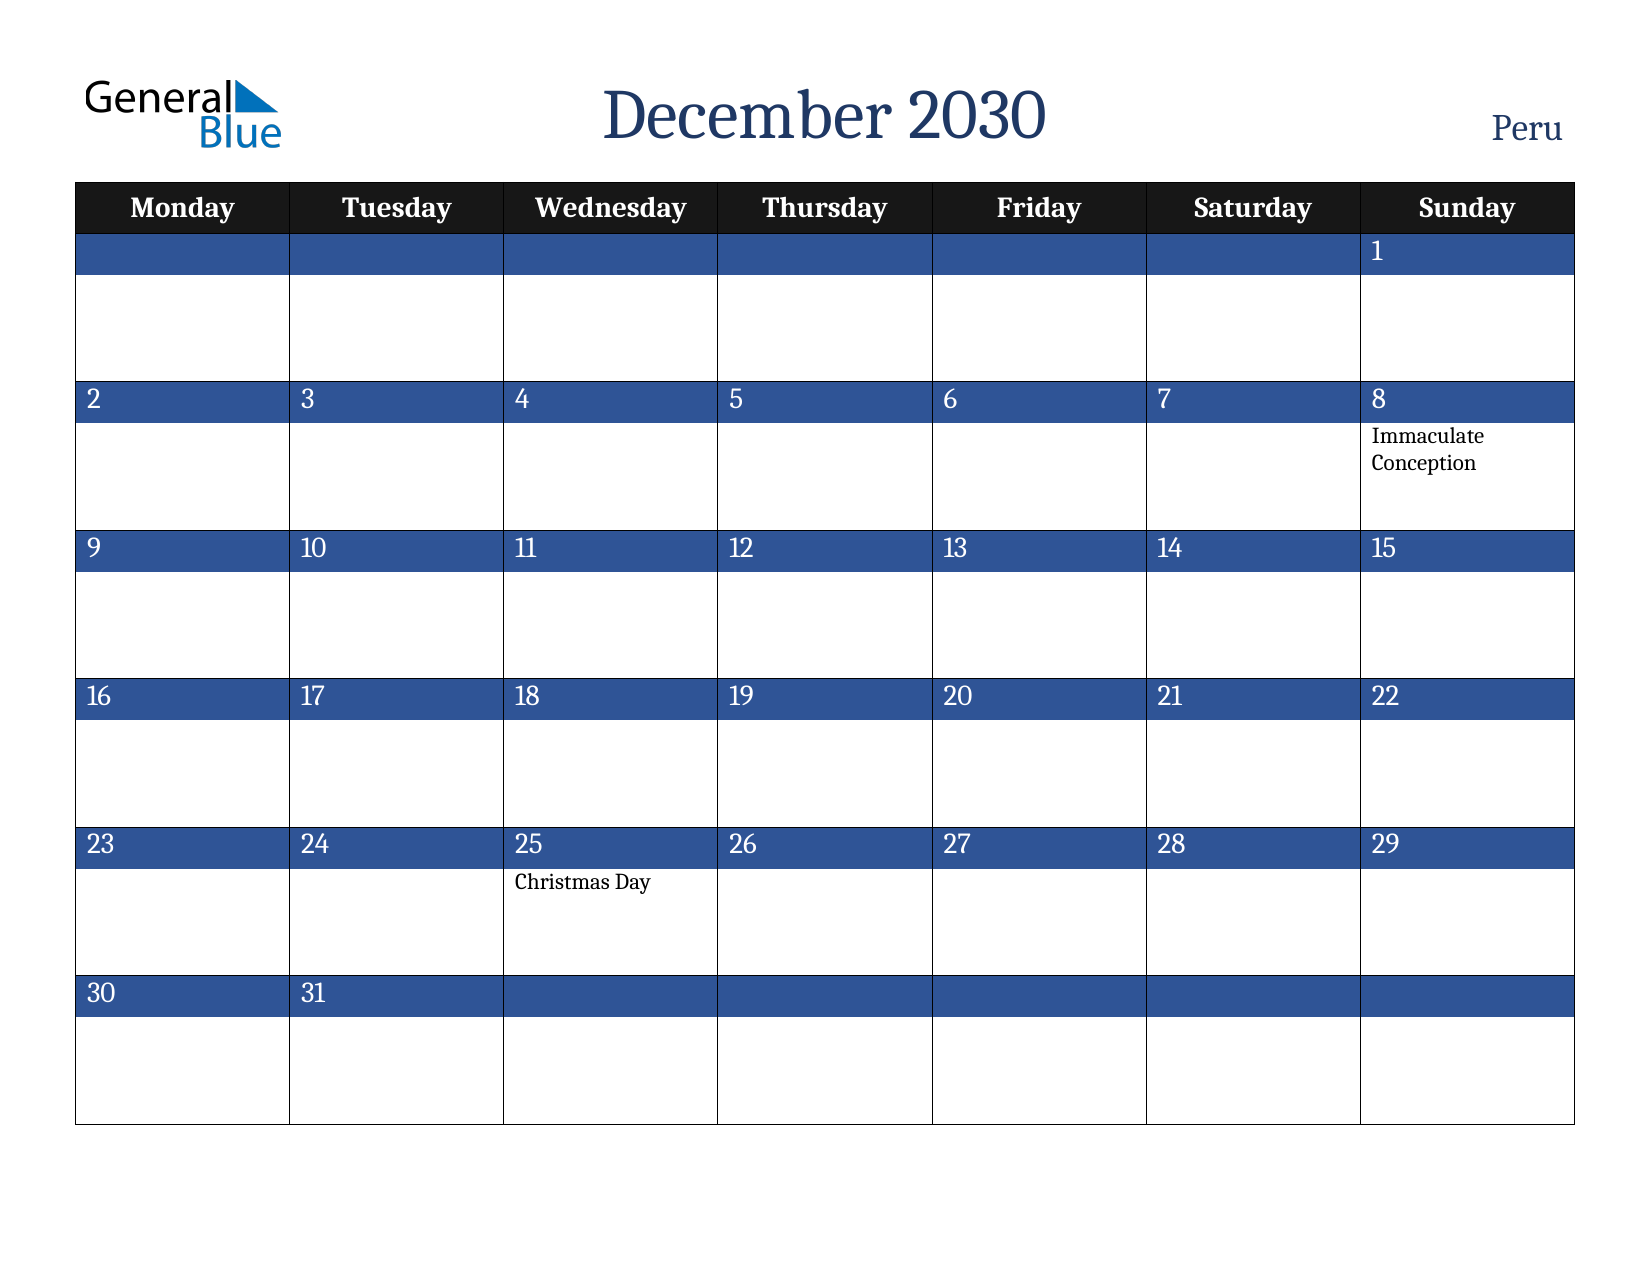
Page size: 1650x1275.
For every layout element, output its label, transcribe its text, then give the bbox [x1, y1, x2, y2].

table_cell [718, 234, 932, 275]
table_cell [76, 423, 289, 530]
table_cell [504, 275, 717, 381]
table_cell [718, 869, 932, 975]
table_cell [290, 720, 503, 827]
table_cell [718, 423, 932, 530]
table_cell [1361, 976, 1574, 1017]
table_cell 26 [718, 828, 932, 869]
table_cell 12 [718, 531, 932, 572]
table_cell 14 [1147, 531, 1360, 572]
table_cell [76, 720, 289, 827]
table_cell [290, 275, 503, 381]
table_cell [504, 1017, 717, 1123]
table_cell [1147, 423, 1360, 530]
table_cell 4 [504, 382, 717, 423]
table_cell 17 [290, 679, 503, 720]
table_cell [933, 234, 1146, 275]
table_cell 19 [718, 679, 932, 720]
table_cell 29 [1361, 828, 1574, 869]
table_cell [933, 572, 1146, 678]
table_cell [290, 572, 503, 678]
table_cell [933, 1017, 1146, 1123]
table_cell 9 [76, 531, 289, 572]
table_cell 21 [1147, 679, 1360, 720]
table_cell 13 [933, 531, 1146, 572]
table_cell [1361, 275, 1574, 381]
table_cell 7 [1147, 382, 1360, 423]
table_cell 28 [1147, 828, 1360, 869]
table_cell [1361, 1017, 1574, 1123]
table_cell [504, 572, 717, 678]
table_cell [1147, 976, 1360, 1017]
table_cell [1147, 869, 1360, 975]
table_header December 2030 [504, 75, 1146, 182]
table_cell [718, 1017, 932, 1123]
table_cell [718, 976, 932, 1017]
table_cell [504, 720, 717, 827]
table_cell Tuesday [290, 183, 503, 233]
table_cell [718, 275, 932, 381]
table_cell [76, 1017, 289, 1123]
table_cell [933, 275, 1146, 381]
table_cell 24 [290, 828, 503, 869]
table_cell [76, 234, 289, 275]
table_cell 23 [76, 828, 289, 869]
table_cell 27 [933, 828, 1146, 869]
table_cell [933, 976, 1146, 1017]
table_cell [1147, 275, 1360, 381]
table_cell 22 [1361, 679, 1574, 720]
table_cell [1361, 572, 1574, 678]
table_cell 10 [290, 531, 503, 572]
table_cell Friday [933, 183, 1146, 233]
table_cell 5 [718, 382, 932, 423]
table_cell 1 [1361, 234, 1574, 275]
table_cell [290, 234, 503, 275]
table_cell [504, 423, 717, 530]
table_cell Christmas Day [504, 869, 717, 975]
table_cell [933, 869, 1146, 975]
table_cell [1361, 869, 1574, 975]
table_cell [1147, 720, 1360, 827]
table_cell 15 [1361, 531, 1574, 572]
table_cell Sunday [1361, 183, 1574, 233]
table_cell Immaculate Conception [1361, 423, 1574, 530]
table_cell [718, 720, 932, 827]
table_cell 31 [290, 976, 503, 1017]
table_cell 25 [504, 828, 717, 869]
table_cell [504, 234, 717, 275]
table_cell 6 [933, 382, 1146, 423]
table_cell [504, 976, 717, 1017]
table_cell [933, 720, 1146, 827]
table_cell [1147, 1017, 1360, 1123]
table_cell [933, 423, 1146, 530]
table_cell [1147, 572, 1360, 678]
picture [86, 80, 281, 148]
table_cell [718, 572, 932, 678]
table_cell [1361, 720, 1574, 827]
table_cell Thursday [718, 183, 932, 233]
table_cell 8 [1361, 382, 1574, 423]
table_cell [1147, 234, 1360, 275]
table_cell 3 [290, 382, 503, 423]
table_cell 30 [76, 976, 289, 1017]
table_cell 11 [504, 531, 717, 572]
table_cell 20 [933, 679, 1146, 720]
table_header Peru [1146, 75, 1574, 182]
table_cell Monday [76, 183, 289, 233]
table_cell Wednesday [504, 183, 717, 233]
table_cell [76, 572, 289, 678]
table_cell 2 [76, 382, 289, 423]
table_cell [76, 869, 289, 975]
table_cell [290, 423, 503, 530]
table_cell 18 [504, 679, 717, 720]
table_header [76, 75, 503, 182]
table_cell Saturday [1147, 183, 1360, 233]
table_cell [290, 1017, 503, 1123]
table_cell 16 [76, 679, 289, 720]
table_cell [290, 869, 503, 975]
table_cell [76, 275, 289, 381]
